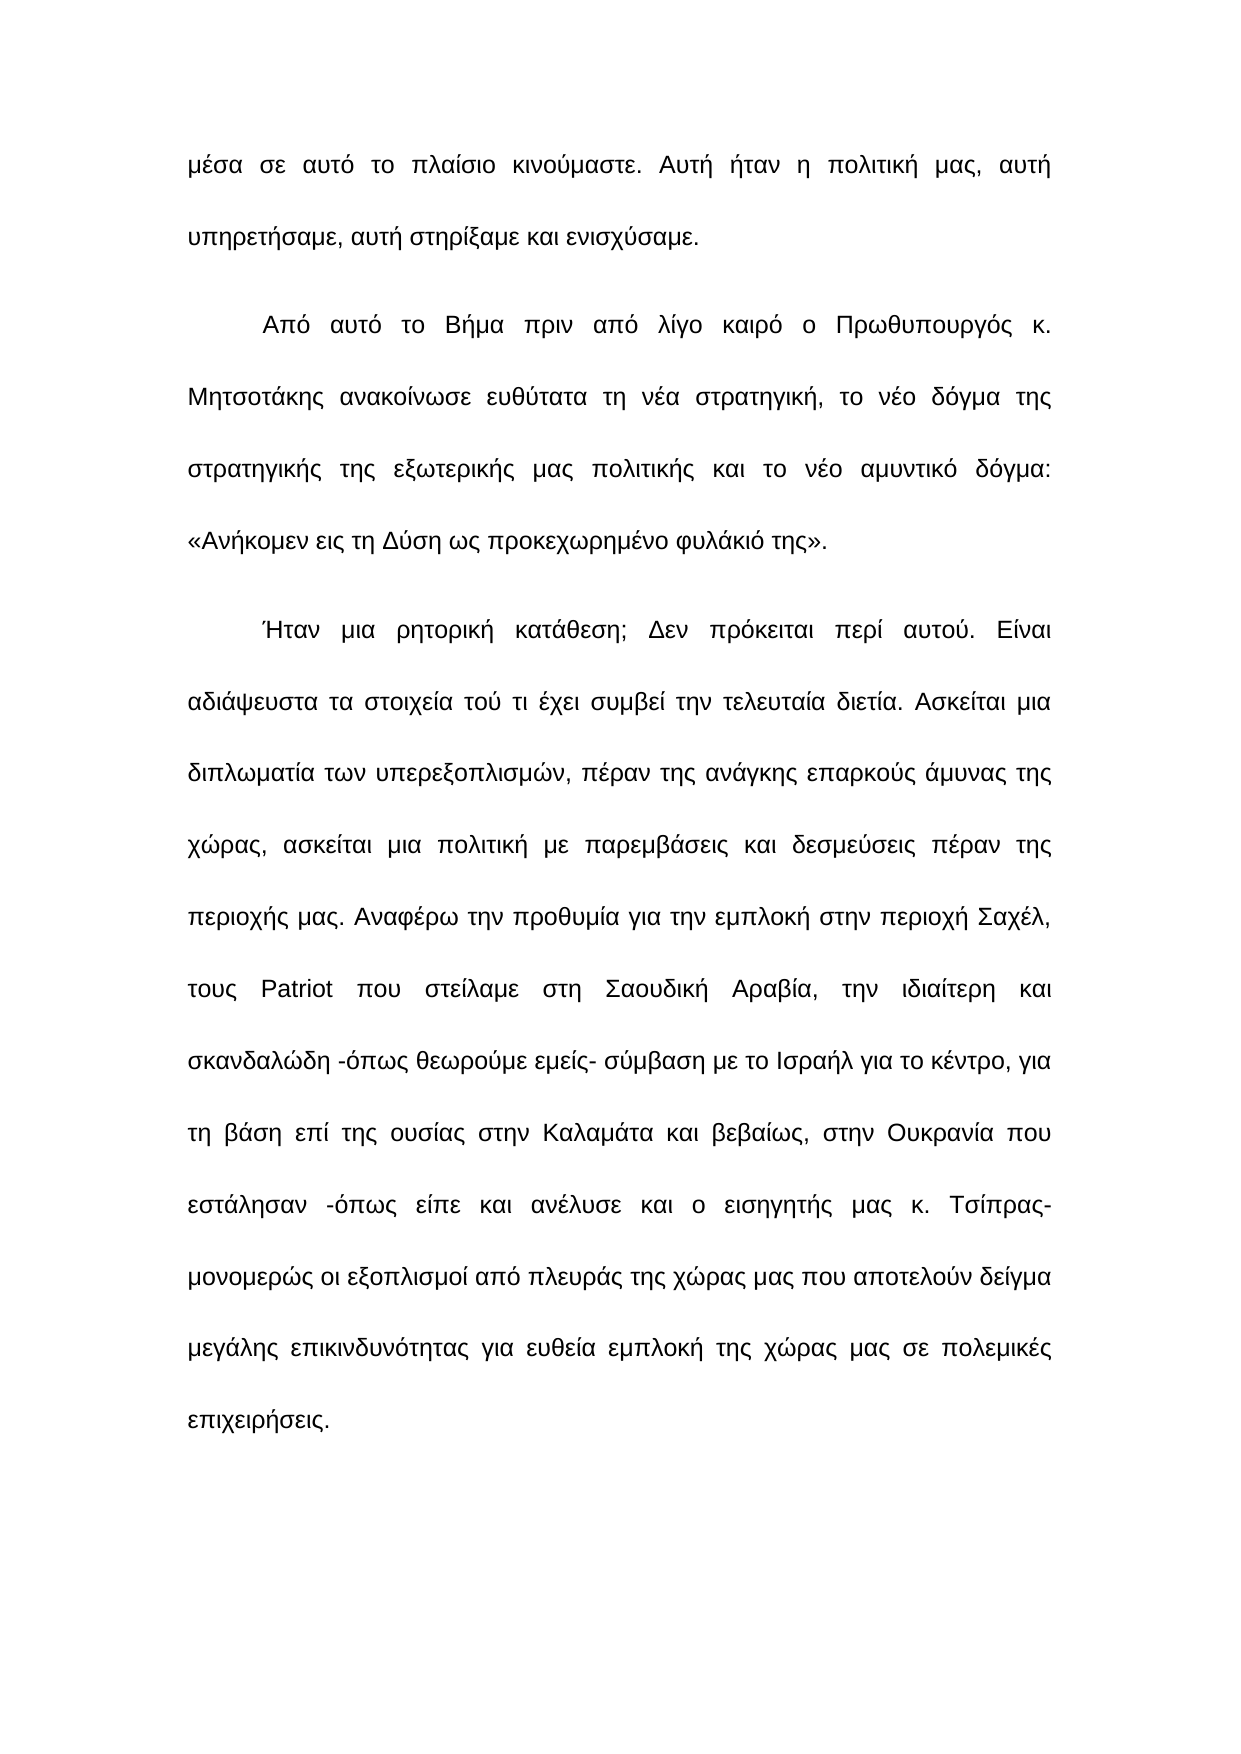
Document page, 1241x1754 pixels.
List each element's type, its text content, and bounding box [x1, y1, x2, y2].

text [187, 150, 1053, 251]
text Ήταν μια ρητορική κατάθεση; Δεν πρόκειται περί αυτού. Είναι αδιάψευστα τα στοιχεία τού τι έχει συμβεί την τελευταία διετία. Ασκείται μια διπλωματία των υπερεξοπλισμών, πέραν της ανάγκης επαρκούς άμυνας της χώρας, ασκείται μια πολιτική με παρεμβάσεις και δεσμεύσεις πέραν της περιοχής μας. Αναφέρω την προθυμία για την εμπλοκή στην περιοχή Σαχέλ, τους Patriot που στείλαμε στη Σαουδική Αραβία, την ιδιαίτερη και σκανδαλώδη -όπως θεωρούμε εμείς- σύμβαση με το Ισραήλ για το κέντρο, για τη βάση επί της ουσίας στην Καλαμάτα και βεβαίως, στην Ουκρανία που εστάλησαν -όπως είπε και ανέλυσε και ο εισηγητής μας κ. Τσίπρας- μονομερώς οι εξοπλισμοί από πλευράς της χώρας μας που αποτελούν δείγμα μεγάλης επικινδυνότητας για ευθεία εμπλοκή της χώρας μας σε πολεμικές επιχειρήσεις. [187, 614, 1053, 1434]
text Από αυτό το Βήμα πριν από λίγο καιρό ο Πρωθυπουργός κ. Μητσοτάκης ανακοίνωσε ευθύτατα τη νέα στρατηγική, το νέο δόγμα της στρατηγικής της εξωτερικής μας πολιτικής και το νέο αμυντικό δόγμα: «Ανήκομεν εις τη Δύση ως προκεχωρημένο φυλάκιό της». [187, 310, 1053, 555]
